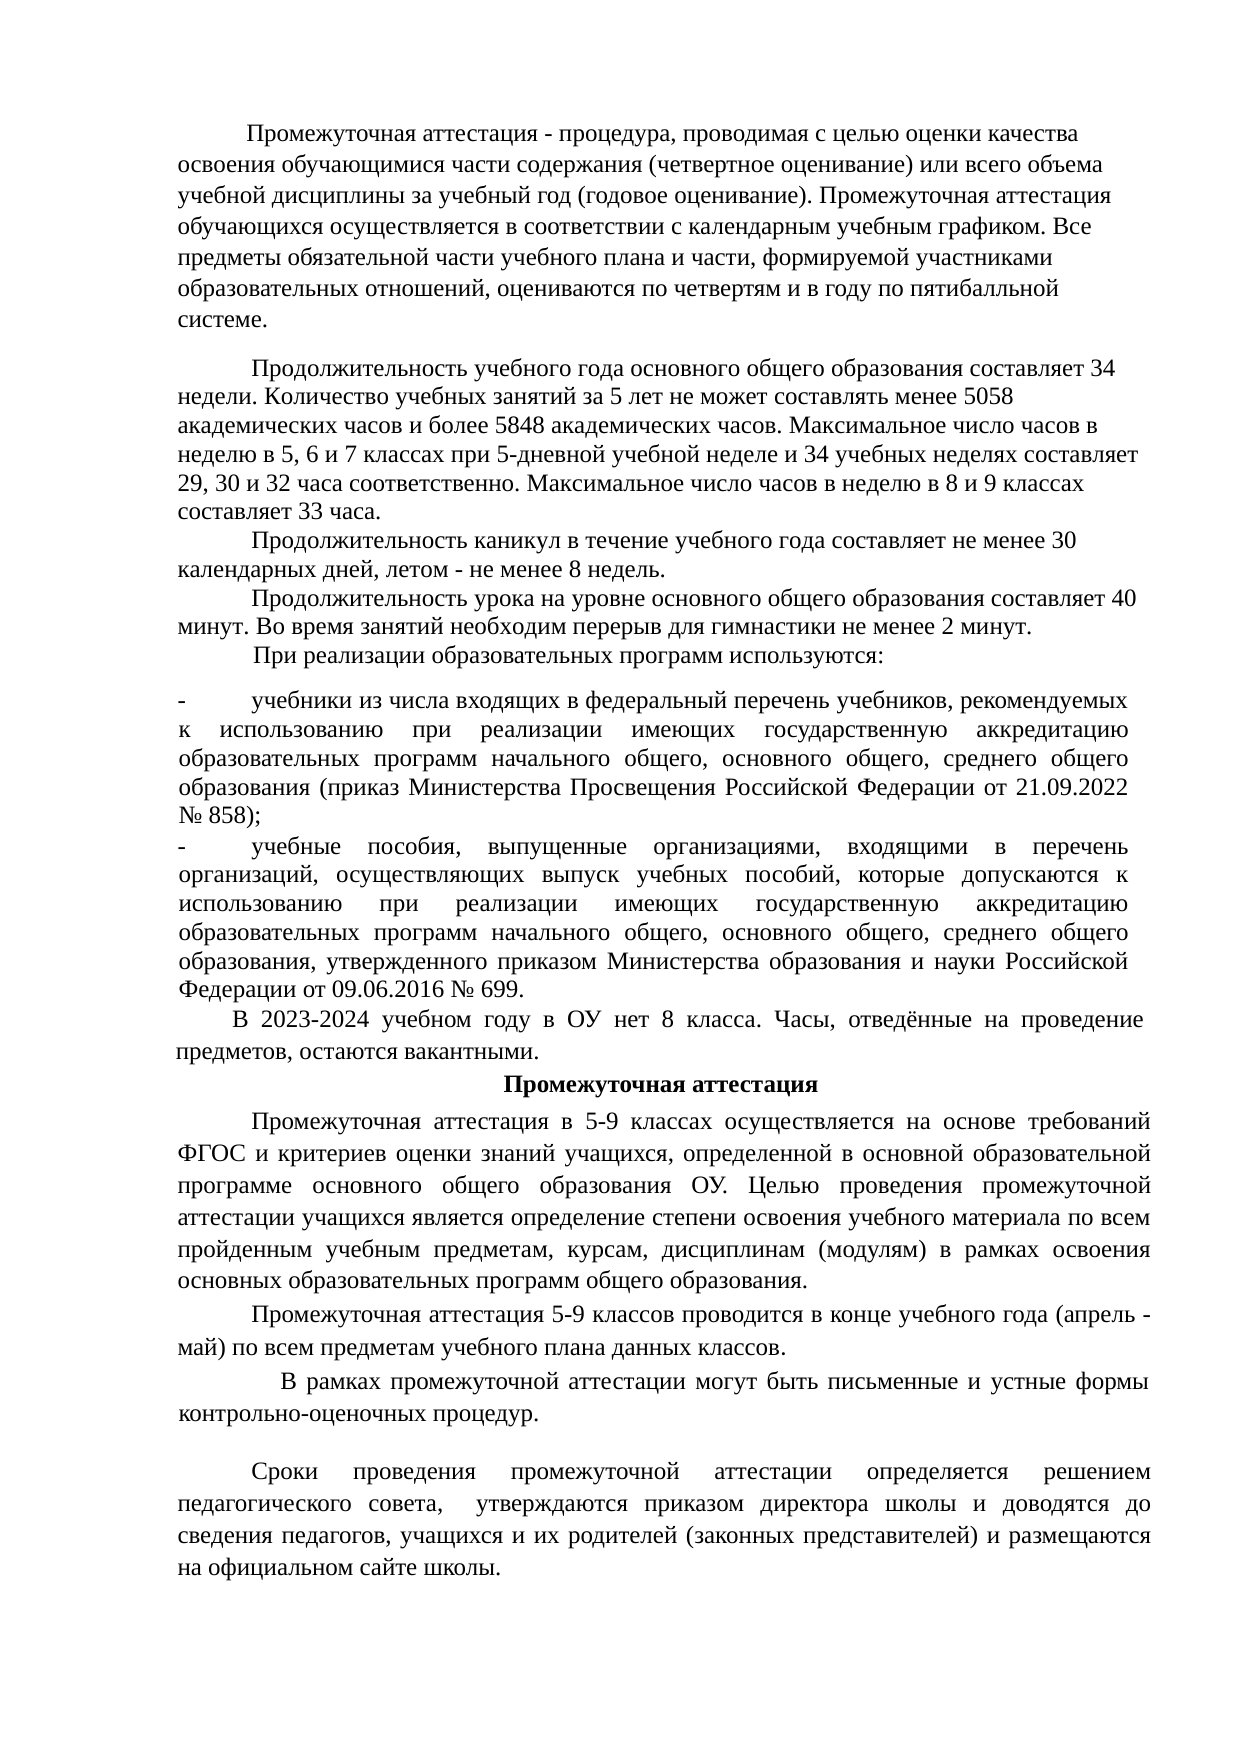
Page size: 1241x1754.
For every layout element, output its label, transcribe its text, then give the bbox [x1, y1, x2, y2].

text При реализации образовательных программ используются: [177, 640, 1129, 669]
text Промежуточная аттестация 5-9 классов проводится в конце учебного года (апрель - май) по всем предметам учебного плана данных классов. [177, 1299, 1152, 1362]
list учебники из числа входящих в федеральный перечень учебников, рекомендуемых к использованию при реализации имеющих государственную аккредитацию образовательных программ начального общего, основного общего, среднего общего образования (приказ Министерства Просвещения Российской Федерации от 21.09.2022 № 858); [177, 686, 1129, 829]
text Промежуточная аттестация [226, 1069, 1095, 1098]
text Промежуточная аттестация - процедура, проводимая с целью оценки качества освоения обучающимися части содержания (четвертное оценивание) или всего объема учебной дисциплины за учебный год (годовое оценивание). Промежуточная аттестация обучающихся осуществляется в соответствии с календарным учебным графиком. Все предметы обязательной части учебного плана и части, формируемой участниками образовательных отношений, оцениваются по четвертям и в году по пятибалльной системе. [177, 118, 1152, 333]
text Продолжительность каникул в течение учебного года составляет не менее 30 календарных дней, летом - не менее 8 недель. [177, 525, 1152, 583]
text В рамках промежуточной аттестации могут быть письменные и устные формы контрольно-оценочных процедур. [177, 1366, 1152, 1427]
text Продолжительность урока на уровне основного общего образования составляет 40 минут. Во время занятий необходим перерыв для гимнастики не менее 2 минут. [177, 583, 1152, 640]
list учебные пособия, выпущенные организациями, входящими в перечень организаций, осуществляющих выпуск учебных пособий, которые допускаются к использованию при реализации имеющих государственную аккредитацию образовательных программ начального общего, основного общего, среднего общего образования, утвержденного приказом Министерства образования и науки Российской Федерации от 09.06.2016 № 699. [177, 831, 1129, 1003]
text Промежуточная аттестация в 5-9 классах осуществляется на основе требований ФГОС и критериев оценки знаний учащихся, определенной в основной образовательной программе основного общего образования ОУ. Целью проведения промежуточной аттестации учащихся является определение степени освоения учебного материала по всем пройденным учебным предметам, курсам, дисциплинам (модулям) в рамках освоения основных образовательных программ общего образования. [177, 1106, 1152, 1294]
text Продолжительность учебного года основного общего образования составляет 34 недели. Количество учебных занятий за 5 лет не может составлять менее 5058 академических часов и более 5848 академических часов. Максимальное число часов в неделю в 5, 6 и 7 классах при 5-дневной учебной неделе и 34 учебных неделях составляет 29, 30 и 32 часа соответственно. Максимальное число часов в неделю в 8 и 9 классах составляет 33 часа. [177, 353, 1152, 525]
text В 2023-2024 учебном году в ОУ нет 8 класса. Часы, отведённые на проведение предметов, остаются вакантными. [176, 1004, 1145, 1065]
text Сроки проведения промежуточной аттестации определяется решением педагогического совета, утверждаются приказом директора школы и доводятся до сведения педагогов, учащихся и их родителей (законных представителей) и размещаются на официальном сайте школы. [177, 1456, 1152, 1581]
